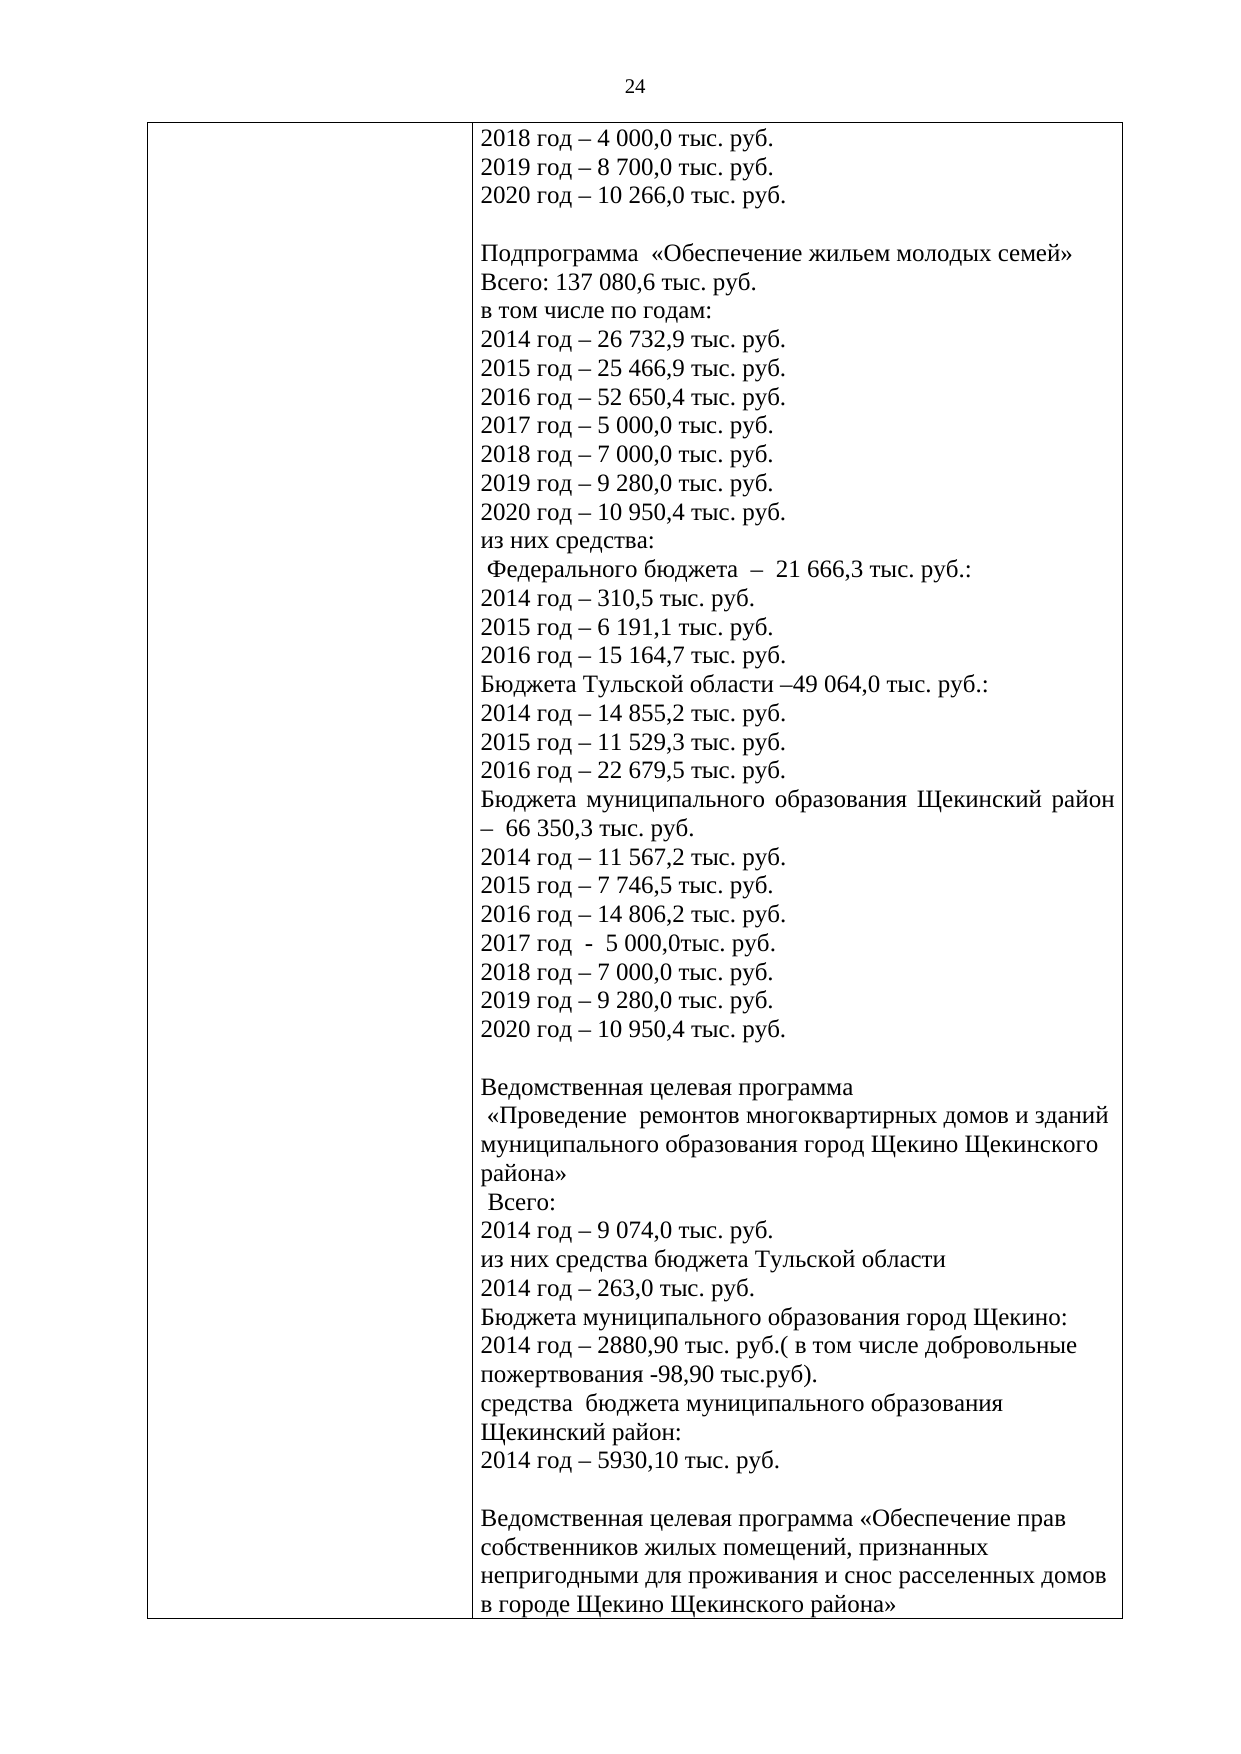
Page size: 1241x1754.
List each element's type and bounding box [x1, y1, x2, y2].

table_header [473, 123, 1122, 1618]
table_header [148, 123, 472, 1618]
